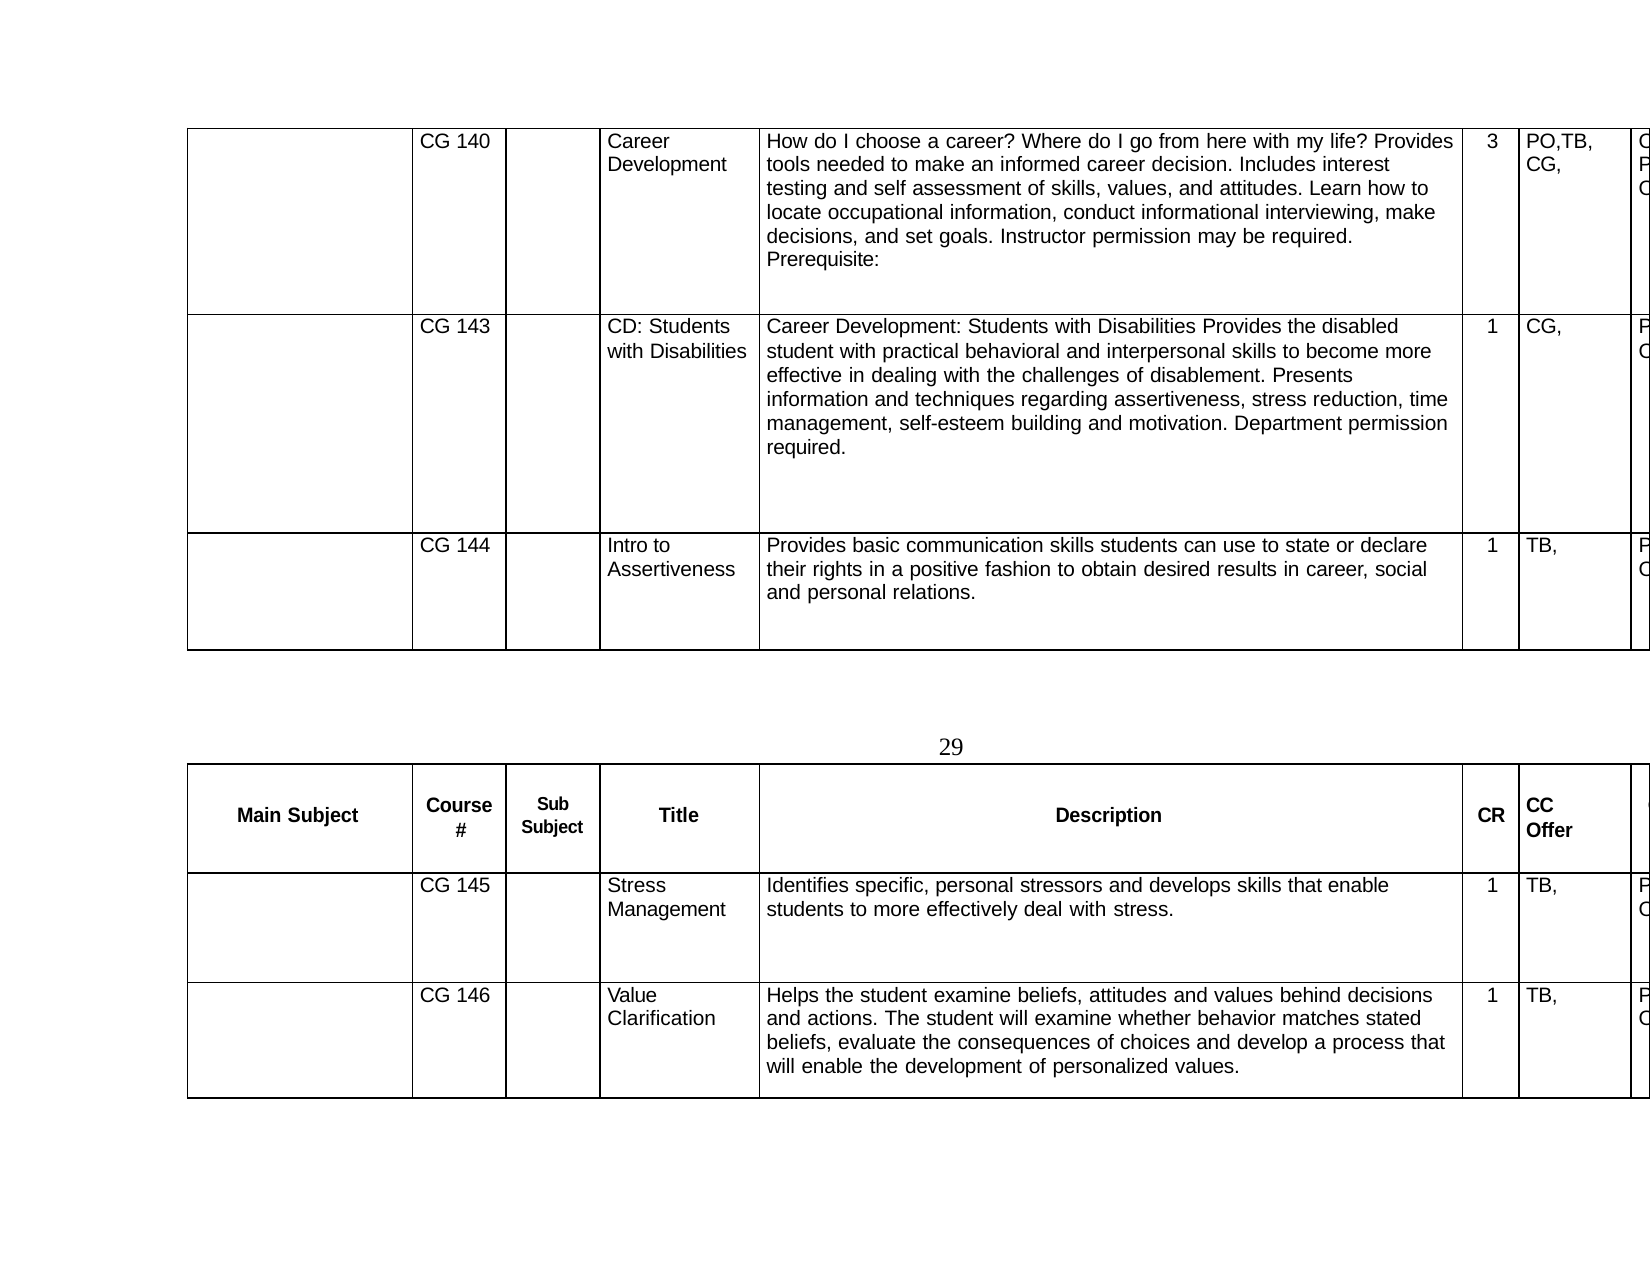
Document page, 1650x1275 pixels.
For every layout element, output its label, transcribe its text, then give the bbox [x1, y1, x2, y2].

table_cell Career Development: Students with Disabilities Provides the disabled student with practical behavioral and interpersonal skills to become more effective in dealing with the challenges of disablement. Presents information and techniques regarding assertiveness, stress reduction, time management, self-esteem building and motivation. Department permission required. [760, 315, 1462, 532]
table_header CR [1463, 765, 1518, 872]
table_cell Identifies specific, personal stressors and develops skills that enable students to more effectively deal with stress. [760, 874, 1462, 982]
table_cell CG 144 [413, 534, 505, 649]
table_cell CG 146 [413, 983, 505, 1097]
table_cell 1 [1463, 874, 1518, 982]
table_header Sub Subject [507, 765, 599, 872]
table_cell [188, 874, 412, 982]
table_cell Helps the student examine beliefs, attitudes and values behind decisions and actions. The student will examine whether behavior matches stated beliefs, evaluate the consequences of choices and develop a process that will enable the development of personalized values. [760, 983, 1462, 1097]
table_cell 1 [1463, 534, 1518, 649]
table_cell Career Development [601, 129, 759, 313]
table_cell [188, 983, 412, 1097]
table_cell CG 145 [413, 874, 505, 982]
table_cell CD: Students with Disabilities [601, 315, 759, 532]
table_cell CG 143 [413, 315, 505, 532]
table_cell PSU,U O, [1632, 874, 1649, 982]
table_header Description [760, 765, 1462, 872]
table_header OUS CEQ [1632, 765, 1649, 872]
table_cell [188, 129, 412, 313]
text 29 [939, 726, 1500, 763]
table_cell Provides basic communication skills students can use to state or declare their rights in a positive fashion to obtain desired results in career, social and personal relations. [760, 534, 1462, 649]
table_cell [507, 534, 599, 649]
table_cell 3 [1463, 129, 1518, 313]
table_header Main Subject [188, 765, 412, 872]
table_cell TB, [1520, 534, 1630, 649]
table_cell [188, 315, 412, 532]
table_cell Intro to Assertiveness [601, 534, 759, 649]
table_header Course # [413, 765, 505, 872]
table_cell OSU, PSU,U O, [1632, 129, 1649, 313]
table_cell [507, 129, 599, 313]
table_cell PSU,U O, [1632, 534, 1649, 649]
table_cell CG, [1520, 315, 1630, 532]
table_cell [507, 983, 599, 1097]
table_cell [507, 874, 599, 982]
table_cell PSU,U O, [1632, 315, 1649, 532]
table_cell [188, 534, 412, 649]
table_cell PO,TB, CG, [1520, 129, 1630, 313]
table_cell Stress Management [601, 874, 759, 982]
table_cell TB, [1520, 983, 1630, 1097]
table_cell TB, [1520, 874, 1630, 982]
table_cell 1 [1463, 315, 1518, 532]
table_cell CG 140 [413, 129, 505, 313]
table_cell 1 [1463, 983, 1518, 1097]
table_cell How do I choose a career? Where do I go from here with my life? Provides tools needed to make an informed career decision. Includes interest testing and self assessment of skills, values, and attitudes. Learn how to locate occupational information, conduct informational interviewing, make decisions, and set goals. Instructor permission may be required. Prerequisite: [760, 129, 1462, 313]
table_cell Value Clarification [601, 983, 759, 1097]
table_cell PSU,U O, [1632, 983, 1649, 1097]
table_cell [507, 315, 599, 532]
table_header Title [601, 765, 759, 872]
table_header CC Offer [1520, 765, 1630, 872]
